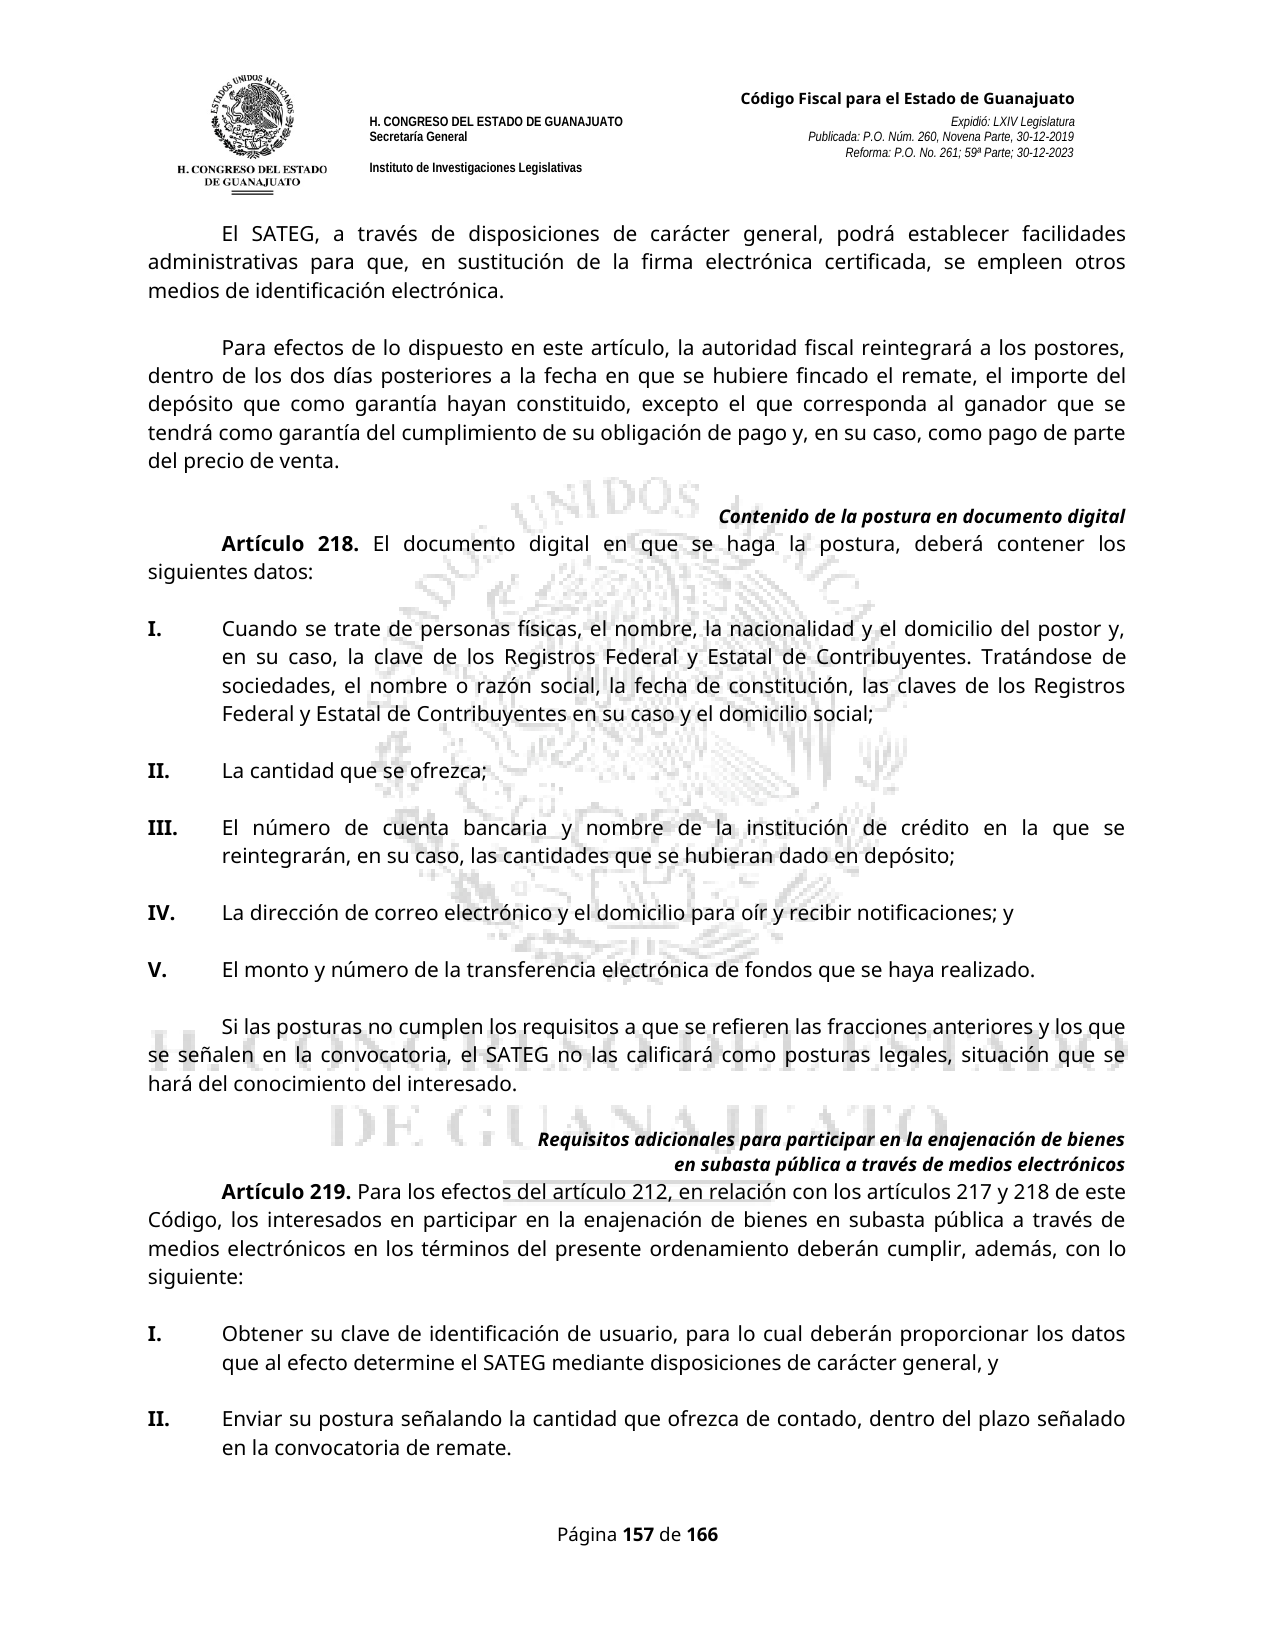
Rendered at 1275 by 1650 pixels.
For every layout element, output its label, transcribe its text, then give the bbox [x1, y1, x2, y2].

text Artículo 218. El documento digital en que se haga la postura, deberá contener los siguientes datos: [148, 529, 1127, 586]
text Si las posturas no cumplen los requisitos a que se refieren las fracciones anteriores y los que se señalen en la convocatoria, el SATEG no las calificará como posturas legales, situación que se hará del conocimiento del interesado. [148, 1012, 1127, 1097]
list La cantidad que se ofrezca; [148, 756, 1127, 785]
text Artículo 219. Para los efectos del artículo 212, en relación con los artículos 217 y 218 de este Código, los interesados en participar en la enajenación de bienes en subasta pública a través de medios electrónicos en los términos del presente ordenamiento deberán cumplir, además, con lo siguiente: [148, 1177, 1127, 1291]
list Enviar su postura señalando la cantidad que ofrezca de contado, dentro del plazo señalado en la convocatoria de remate. [148, 1404, 1127, 1461]
text Requisitos adicionales para participar en la enajenación de bienes [148, 1126, 1127, 1151]
text Contenido de la postura en documento digital [148, 503, 1127, 529]
list El monto y número de la transferencia electrónica de fondos que se haya realizado. [148, 955, 1127, 984]
text Para efectos de lo dispuesto en este artículo, la autoridad fiscal reintegrará a los postores, dentro de los dos días posteriores a la fecha en que se hubiere fincado el remate, el importe del depósito que como garantía hayan constituido, excepto el que corresponda al ganador que se tendrá como garantía del cumplimiento de su obligación de pago y, en su caso, como pago de parte del precio de venta. [148, 333, 1127, 475]
text El SATEG, a través de disposiciones de carácter general, podrá establecer facilidades administrativas para que, en sustitución de la firma electrónica certificada, se empleen otros medios de identificación electrónica. [148, 219, 1127, 304]
picture [177, 75, 327, 201]
list Cuando se trate de personas físicas, el nombre, la nacionalidad y el domicilio del postor y, en su caso, la clave de los Registros Federal y Estatal de Contribuyentes. Tratándose de sociedades, el nombre o razón social, la fecha de constitución, las claves de los Registros Federal y Estatal de Contribuyentes en su caso y el domicilio social; [148, 614, 1127, 728]
list El número de cuenta bancaria y nombre de la institución de crédito en la que se reintegrarán, en su caso, las cantidades que se hubieran dado en depósito; [148, 813, 1127, 870]
text en subasta pública a través de medios electrónicos [148, 1151, 1127, 1177]
list Obtener su clave de identificación de usuario, para lo cual deberán proporcionar los datos que al efecto determine el SATEG mediante disposiciones de carácter general, y [148, 1319, 1127, 1376]
list La dirección de correo electrónico y el domicilio para oír y recibir notificaciones; y [148, 898, 1127, 927]
